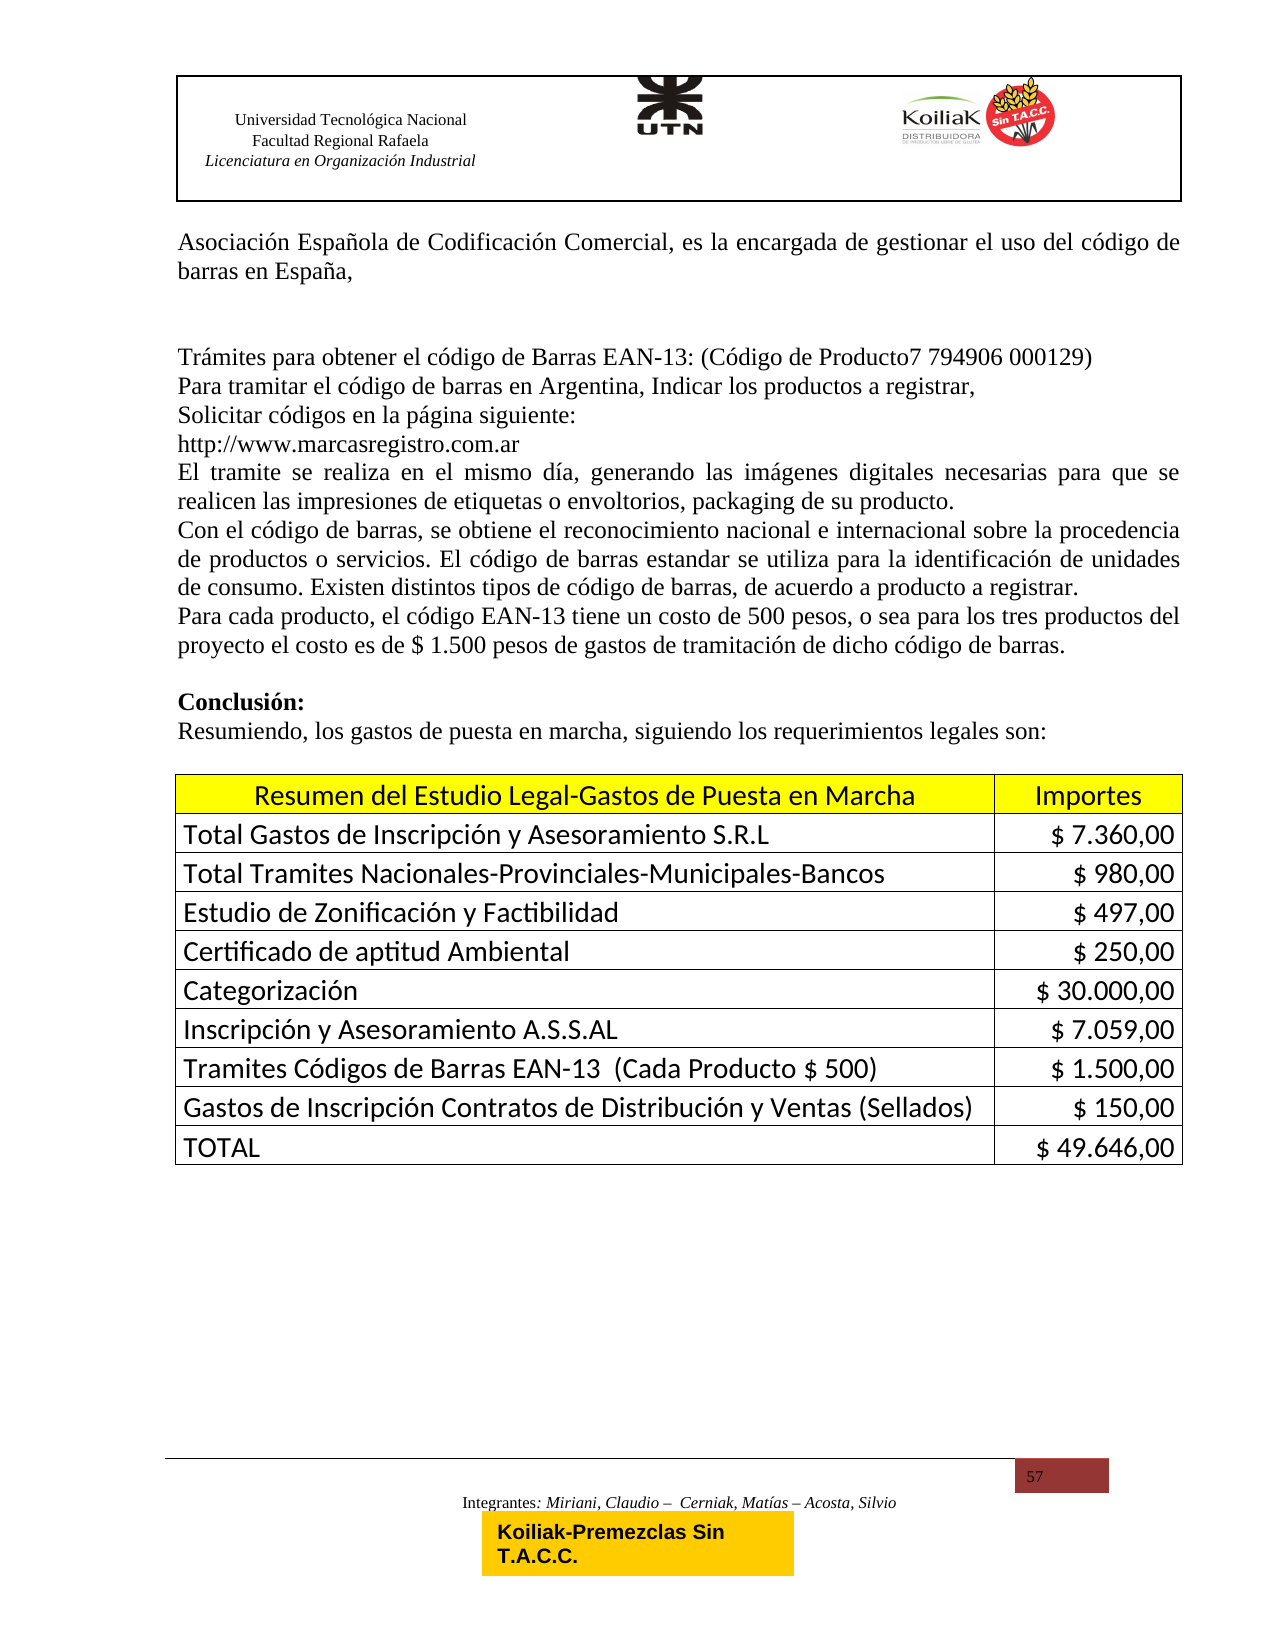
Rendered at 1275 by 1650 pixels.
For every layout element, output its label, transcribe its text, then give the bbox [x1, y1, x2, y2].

text Conclusión: [177, 687, 1181, 716]
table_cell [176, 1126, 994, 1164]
text Resumiendo, los gastos de puesta en marcha, siguiendo los requerimientos legales son: [177, 716, 1181, 745]
picture [902, 77, 1063, 149]
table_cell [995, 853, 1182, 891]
picture [635, 77, 703, 135]
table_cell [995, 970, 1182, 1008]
text Trámites para obtener el código de Barras EAN-13: (Código de Producto7 794906 000129) [177, 342, 1181, 371]
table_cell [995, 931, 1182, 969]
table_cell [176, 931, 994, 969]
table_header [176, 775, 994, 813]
text El tramite se realiza en el mismo día, generando las imágenes digitales necesarias para que se realicen las impresiones de etiquetas o envoltorios, packaging de su producto. [177, 457, 1181, 515]
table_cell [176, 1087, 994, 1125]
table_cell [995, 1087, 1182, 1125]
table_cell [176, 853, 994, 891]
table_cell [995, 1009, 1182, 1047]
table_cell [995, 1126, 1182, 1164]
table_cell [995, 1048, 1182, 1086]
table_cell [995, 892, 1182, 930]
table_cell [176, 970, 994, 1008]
text http://www.marcasregistro.com.ar [177, 429, 1181, 457]
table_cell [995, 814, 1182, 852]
text Con el código de barras, se obtiene el reconocimiento nacional e internacional sobre la procedencia de productos o servicios. El código de barras estandar se utiliza para la identificación de unidades de consumo. Existen distintos tipos de código de barras, de acuerdo a producto a registrar. [177, 515, 1181, 601]
text Para cada producto, el código EAN-13 tiene un costo de 500 pesos, o sea para los tres productos del proyecto el costo es de $ 1.500 pesos de gastos de tramitación de dicho código de barras. [177, 601, 1181, 659]
text Para tramitar el código de barras en Argentina, Indicar los productos a registrar, [177, 371, 1181, 400]
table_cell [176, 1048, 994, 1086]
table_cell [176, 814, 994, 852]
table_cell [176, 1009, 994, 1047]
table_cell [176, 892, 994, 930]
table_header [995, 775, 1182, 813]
text Solicitar códigos en la página siguiente: [177, 400, 1181, 429]
